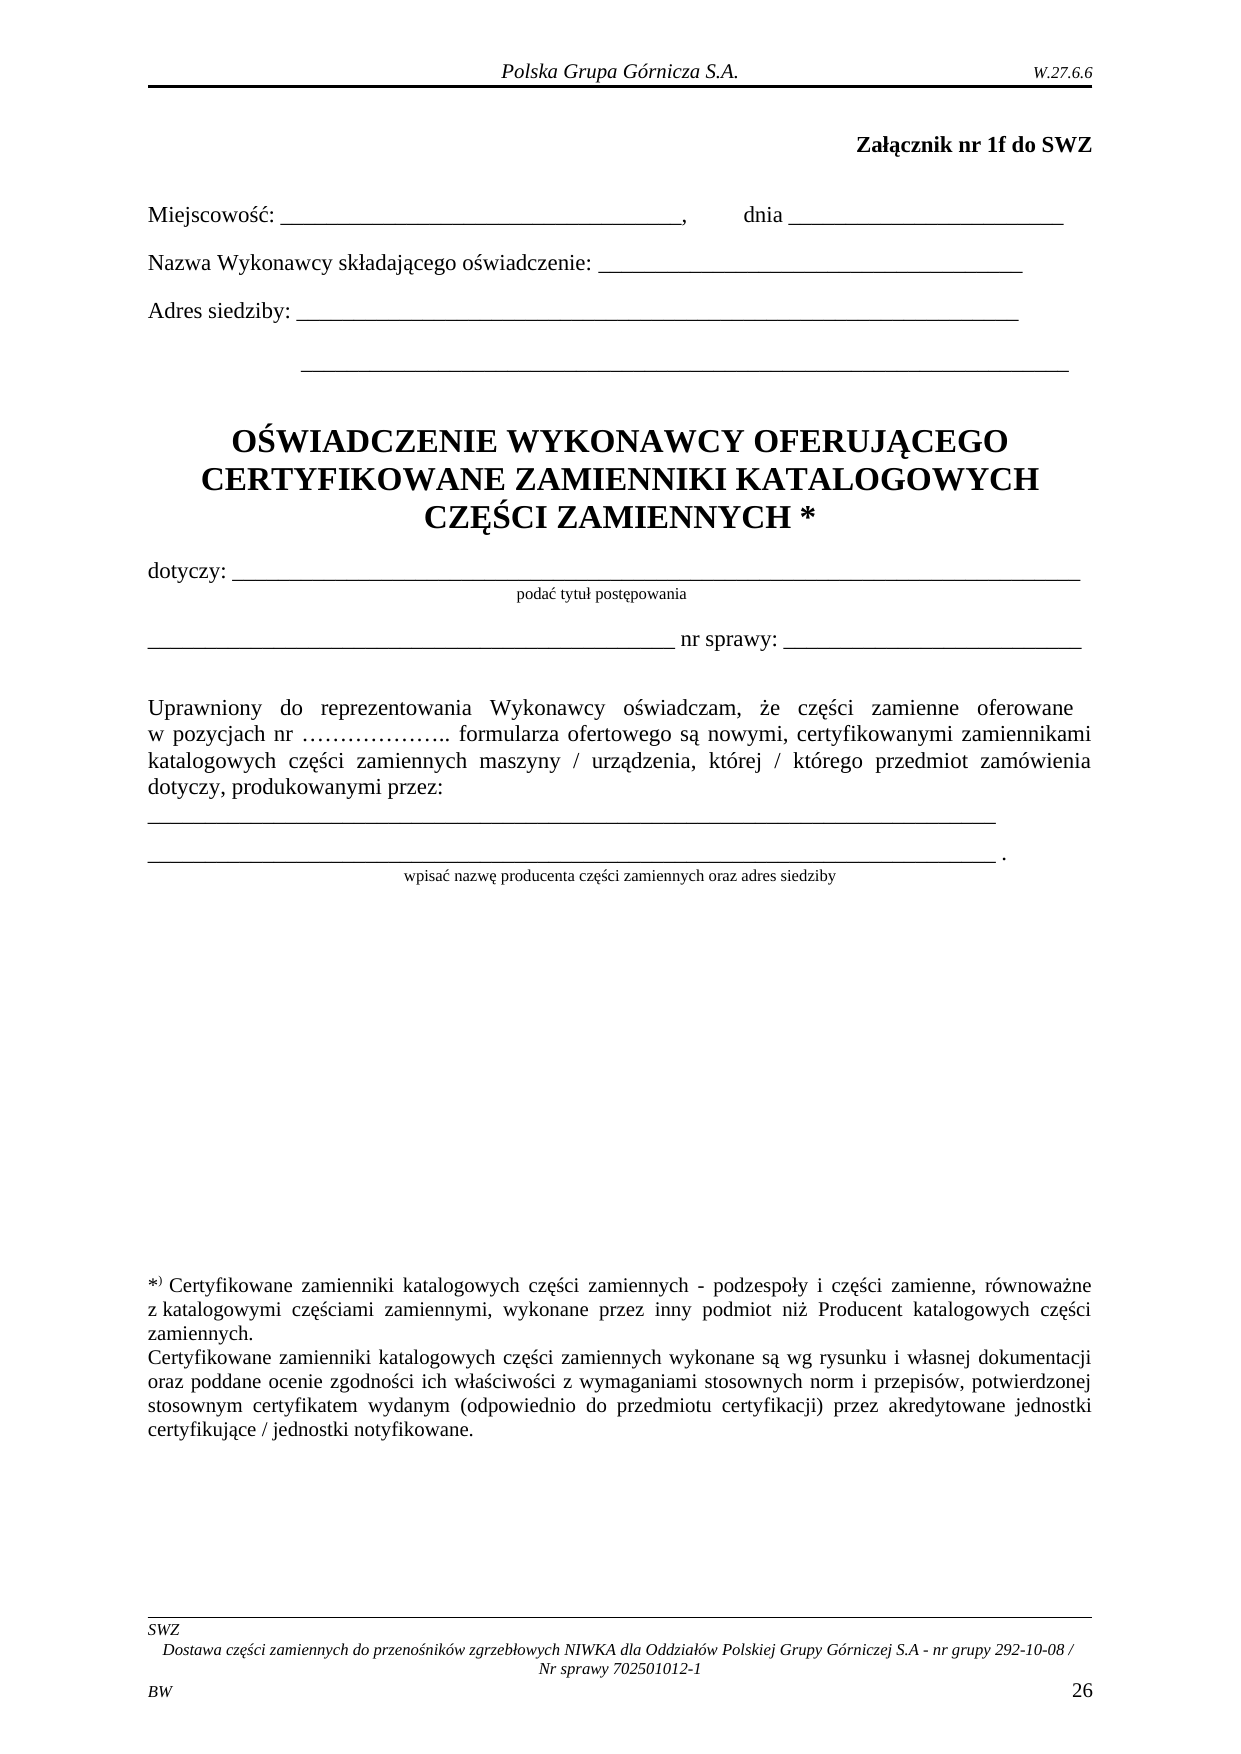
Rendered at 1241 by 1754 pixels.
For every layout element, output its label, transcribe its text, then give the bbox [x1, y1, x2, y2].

text ______________________________________________ nr sprawy: __________________________ [148, 625, 1092, 651]
text Załącznik nr 1f do SWZ [812, 131, 1092, 158]
text wpisać nazwę producenta części zamiennych oraz adres siedziby [148, 865, 1092, 884]
text podać tytuł postępowania [443, 584, 1092, 603]
text Uprawniony do reprezentowania Wykonawcy oświadczam, że części zamienne oferowane w pozycjach nr ……………….. formularza ofertowego są nowymi, certyfikowanymi zamiennikami katalogowych części zamiennych maszyny / urządzenia, której / którego przedmiot zamówienia dotyczy, produkowanymi przez: [148, 694, 1092, 799]
text __________________________________________________________________________ . [148, 839, 1092, 865]
text *) Certyfikowane zamienniki katalogowych części zamiennych - podzespoły i części zamienne, równoważne z katalogowymi częściami zamiennymi, wykonane przez inny podmiot niż Producent katalogowych części zamiennych. [148, 1273, 1092, 1345]
text OŚWIADCZENIE WYKONAWCY OFERUJĄCEGO CERTYFIKOWANE ZAMIENNIKI KATALOGOWYCH CZĘŚCI ZAMIENNYCH * [148, 421, 1092, 536]
text Miejscowość: ___________________________________, dnia ________________________ [148, 201, 1092, 227]
text Adres siedziby: _______________________________________________________________ [148, 297, 1092, 323]
text Certyfikowane zamienniki katalogowych części zamiennych wykonane są wg rysunku i własnej dokumentacji oraz poddane ocenie zgodności ich właściwości z wymaganiami stosownych norm i przepisów, potwierdzonej stosownym certyfikatem wydanym (odpowiednio do przedmiotu certyfikacji) przez akredytowane jednostki certyfikujące / jednostki notyfikowane. [148, 1345, 1092, 1441]
text ___________________________________________________________________ [295, 348, 1092, 374]
text dotyczy: __________________________________________________________________________ [148, 558, 1092, 584]
text Nazwa Wykonawcy składającego oświadczenie: _____________________________________ [148, 249, 1092, 275]
text __________________________________________________________________________ [148, 799, 1092, 826]
